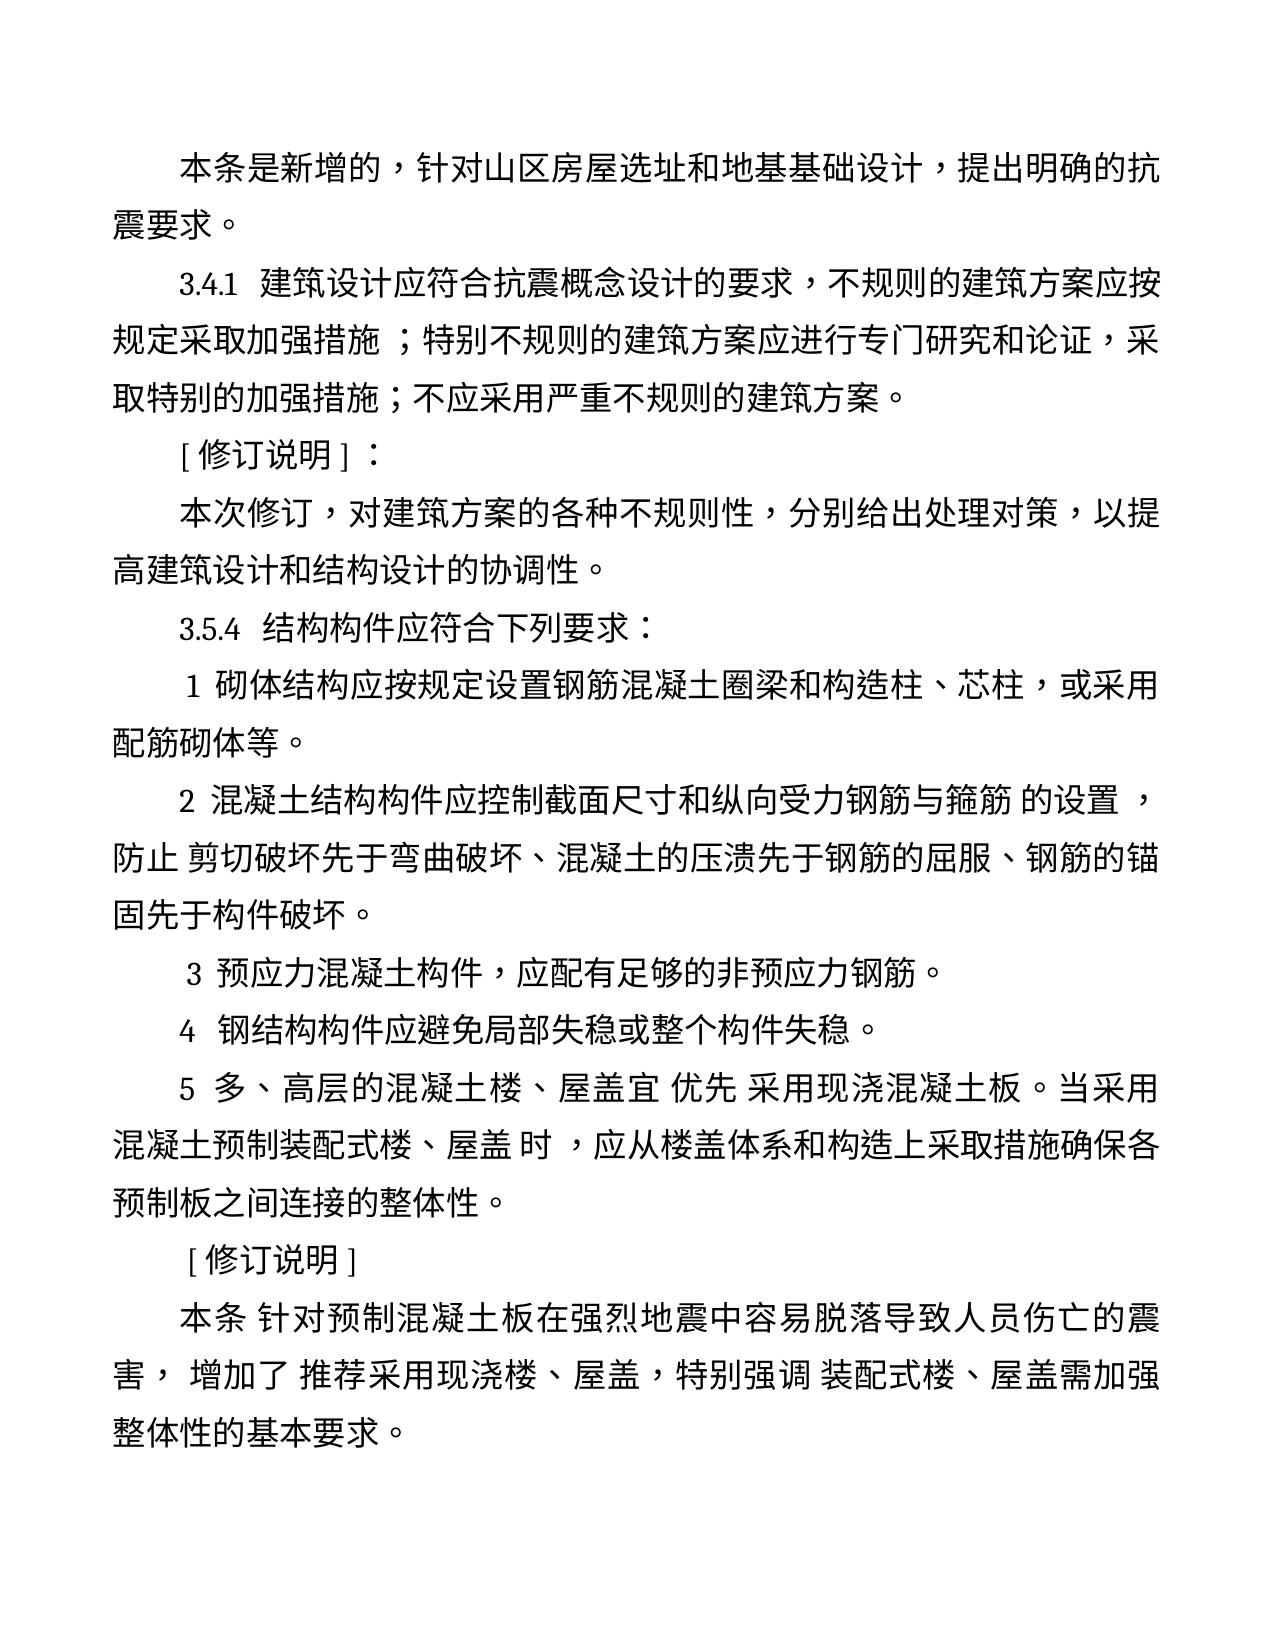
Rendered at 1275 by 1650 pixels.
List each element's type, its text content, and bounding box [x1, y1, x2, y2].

text 本次修订，对建筑方案的各种不规则性，分别给出处理对策，以提高建筑设计和结构设计的协调性。 [112, 495, 1162, 591]
text 4 钢结构构件应避免局部失稳或整个构件失稳。 [112, 1012, 1162, 1051]
text [ 修订说明 ] ： [112, 437, 1162, 476]
text 1 砌体结构应按规定设置钢筋混凝土圈梁和构造柱、芯柱，或采用配筋砌体等。 [112, 667, 1162, 763]
text 本条是新增的，针对山区房屋选址和地基基础设计，提出明确的抗震要求。 [112, 150, 1162, 246]
text 3.5.4 结构构件应符合下列要求： [112, 610, 1162, 648]
text 3 预应力混凝土构件，应配有足够的非预应力钢筋。 [112, 955, 1162, 993]
text 本条 针对预制混凝土板在强烈地震中容易脱落导致人员伤亡的震害， 增加了 推荐采用现浇楼、屋盖，特别强调 装配式楼、屋盖需加强整体性的基本要求。 [112, 1300, 1162, 1453]
text 2 混凝土结构构件应控制截面尺寸和纵向受力钢筋与箍筋 的设置 ， 防止 剪切破坏先于弯曲破坏、混凝土的压溃先于钢筋的屈服、钢筋的锚固先于构件破坏。 [112, 782, 1162, 936]
text 3.4.1 建筑设计应符合抗震概念设计的要求，不规则的建筑方案应按规定采取加强措施 ；特别不规则的建筑方案应进行专门研究和论证，采取特别的加强措施；不应采用严重不规则的建筑方案。 [112, 265, 1162, 418]
text 5 多、高层的混凝土楼、屋盖宜 优先 采用现浇混凝土板。当采用 混凝土预制装配式楼、屋盖 时 ，应从楼盖体系和构造上采取措施确保各预制板之间连接的整体性。 [112, 1070, 1162, 1223]
text [ 修订说明 ] [112, 1242, 1162, 1281]
